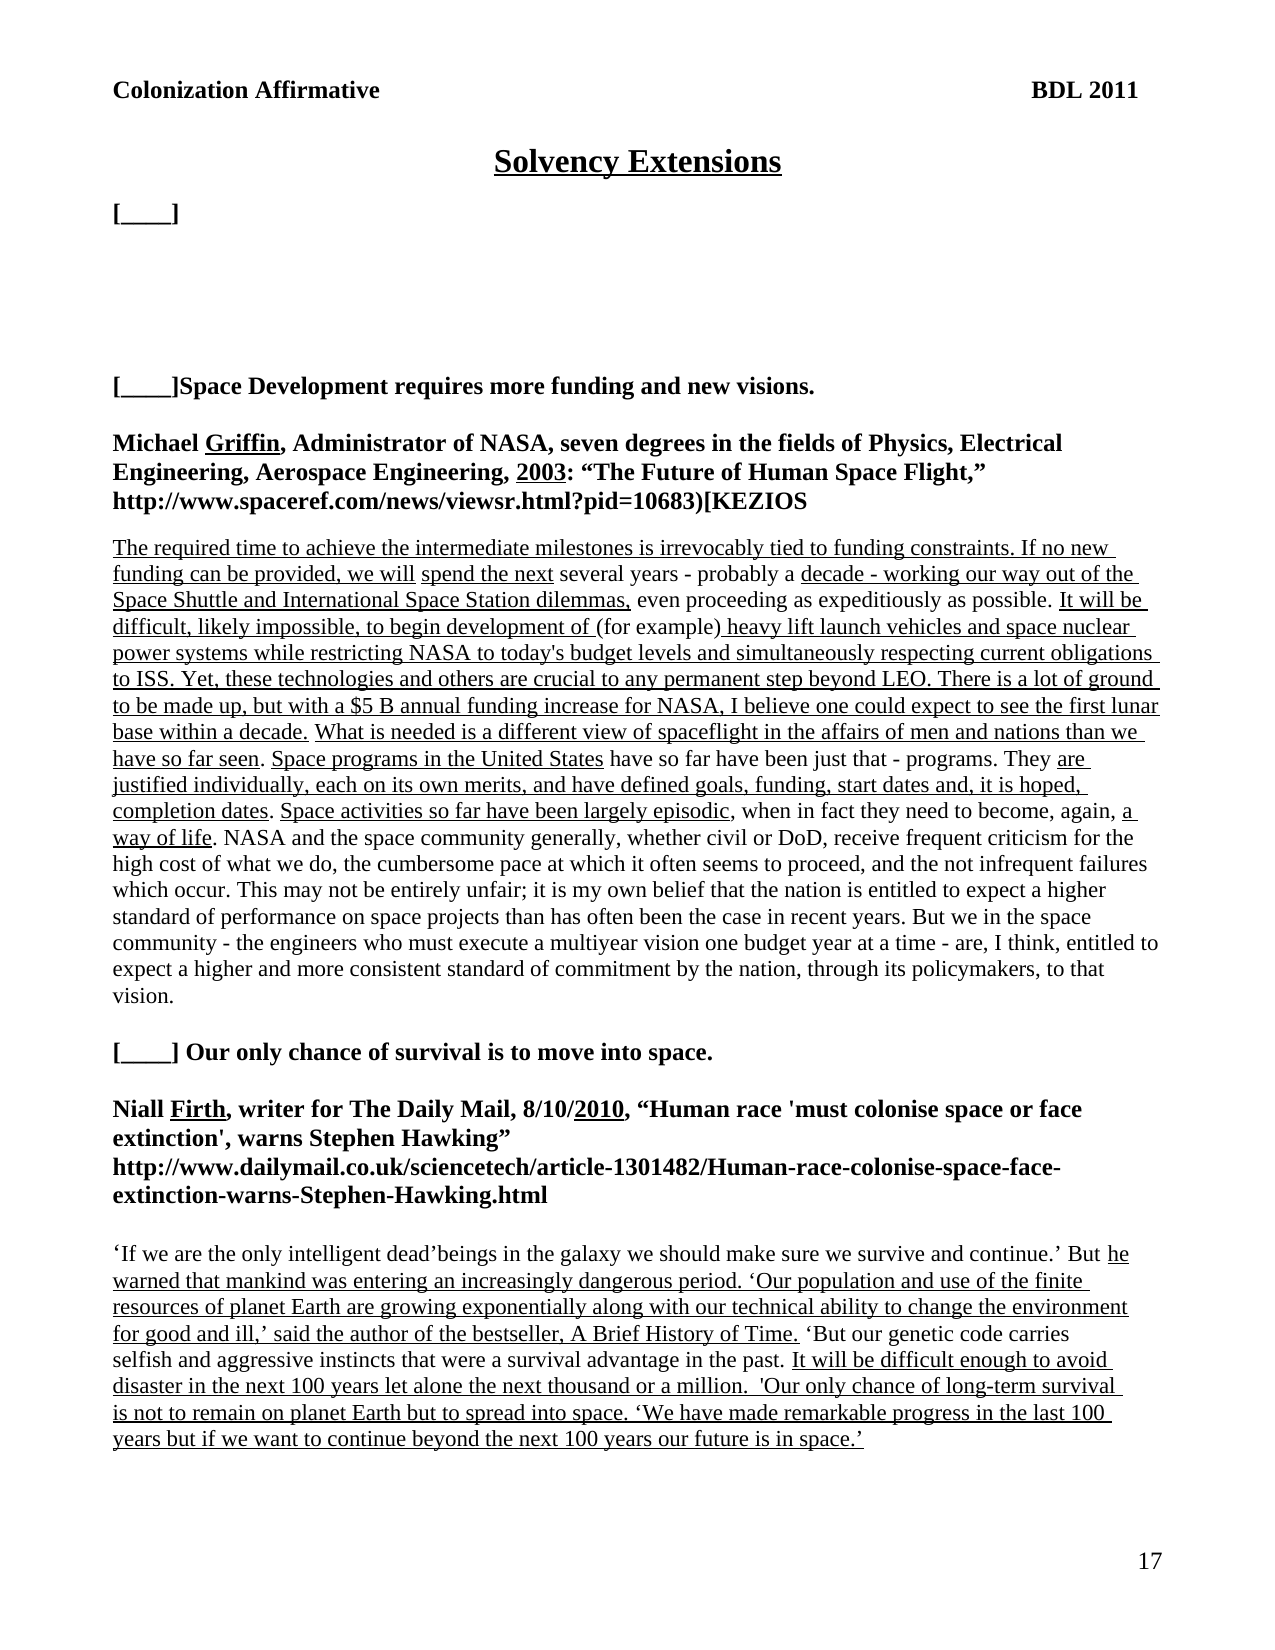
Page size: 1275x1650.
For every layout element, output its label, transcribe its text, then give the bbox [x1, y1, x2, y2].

text [____] [112, 198, 1162, 227]
text ‘If we are the only intelligent dead’beings in the galaxy we should make sure we survive and continue.’ But he warned that mankind was entering an increasingly dangerous period. ‘Our population and use of the finite resources of planet Earth are growing exponentially along with our technical ability to change the environment for good and ill,’ said the author of the bestseller, A Brief History of Time. ‘But our genetic code carries selfish and aggressive instincts that were a survival advantage in the past. It will be difficult enough to avoid disaster in the next 100 years let alone the next thousand or a million. 'Our only chance of long-term survival is not to remain on planet Earth but to spread into space. ‘We have made remarkable progress in the last 100 years but if we want to continue beyond the next 100 years our future is in space.’ [112, 1238, 1132, 1451]
text The required time to achieve the intermediate milestones is irrevocably tied to funding constraints. If no new funding can be provided, we will spend the next several years - probably a decade - working our way out of the Space Shuttle and International Space Station dilemmas, even proceeding as expeditiously as possible. It will be difficult, likely impossible, to begin development of (for example) heavy lift launch vehicles and space nuclear power systems while restricting NASA to today's budget levels and simultaneously respecting current obligations to ISS. Yet, these technologies and others are crucial to any permanent step beyond LEO. There is a lot of ground to be made up, but with a $5 B annual funding increase for NASA, I believe one could expect to see the first lunar base within a decade. What is needed is a different view of spaceflight in the affairs of men and nations than we have so far seen. Space programs in the United States have so far have been just that - programs. They are justified individually, each on its own merits, and have defined goals, funding, start dates and, it is hoped, completion dates. Space activities so far have been largely episodic, when in fact they need to become, again, a way of life. NASA and the space community generally, whether civil or DoD, receive frequent criticism for the high cost of what we do, the cumbersome pace at which it often seems to proceed, and the not infrequent failures which occur. This may not be entirely unfair; it is my own belief that the nation is entitled to expect a higher standard of performance on space projects than has often been the case in recent years. But we in the space community - the engineers who must execute a multiyear vision one budget year at a time - are, I think, entitled to expect a higher and more consistent standard of commitment by the nation, through its policymakers, to that vision. [112, 534, 1162, 1008]
subtitle Solvency Extensions [112, 141, 1162, 179]
text [____]Space Development requires more funding and new visions. [112, 371, 1162, 399]
text Niall Firth, writer for The Daily Mail, 8/10/2010, “Human race 'must colonise space or face extinction', warns Stephen Hawking” http://www.dailymail.co.uk/sciencetech/article-1301482/Human-race-colonise-space-face-extinction-warns-Stephen-Hawking.html [112, 1094, 1162, 1209]
text [____] Our only chance of survival is to move into space. [112, 1037, 1162, 1066]
text Michael Griffin, Administrator of NASA, seven degrees in the fields of Physics, Electrical Engineering, Aerospace Engineering, 2003: “The Future of Human Space Flight,” http://www.spaceref.com/news/viewsr.html?pid=10683)[KEZIOS [112, 428, 1162, 514]
